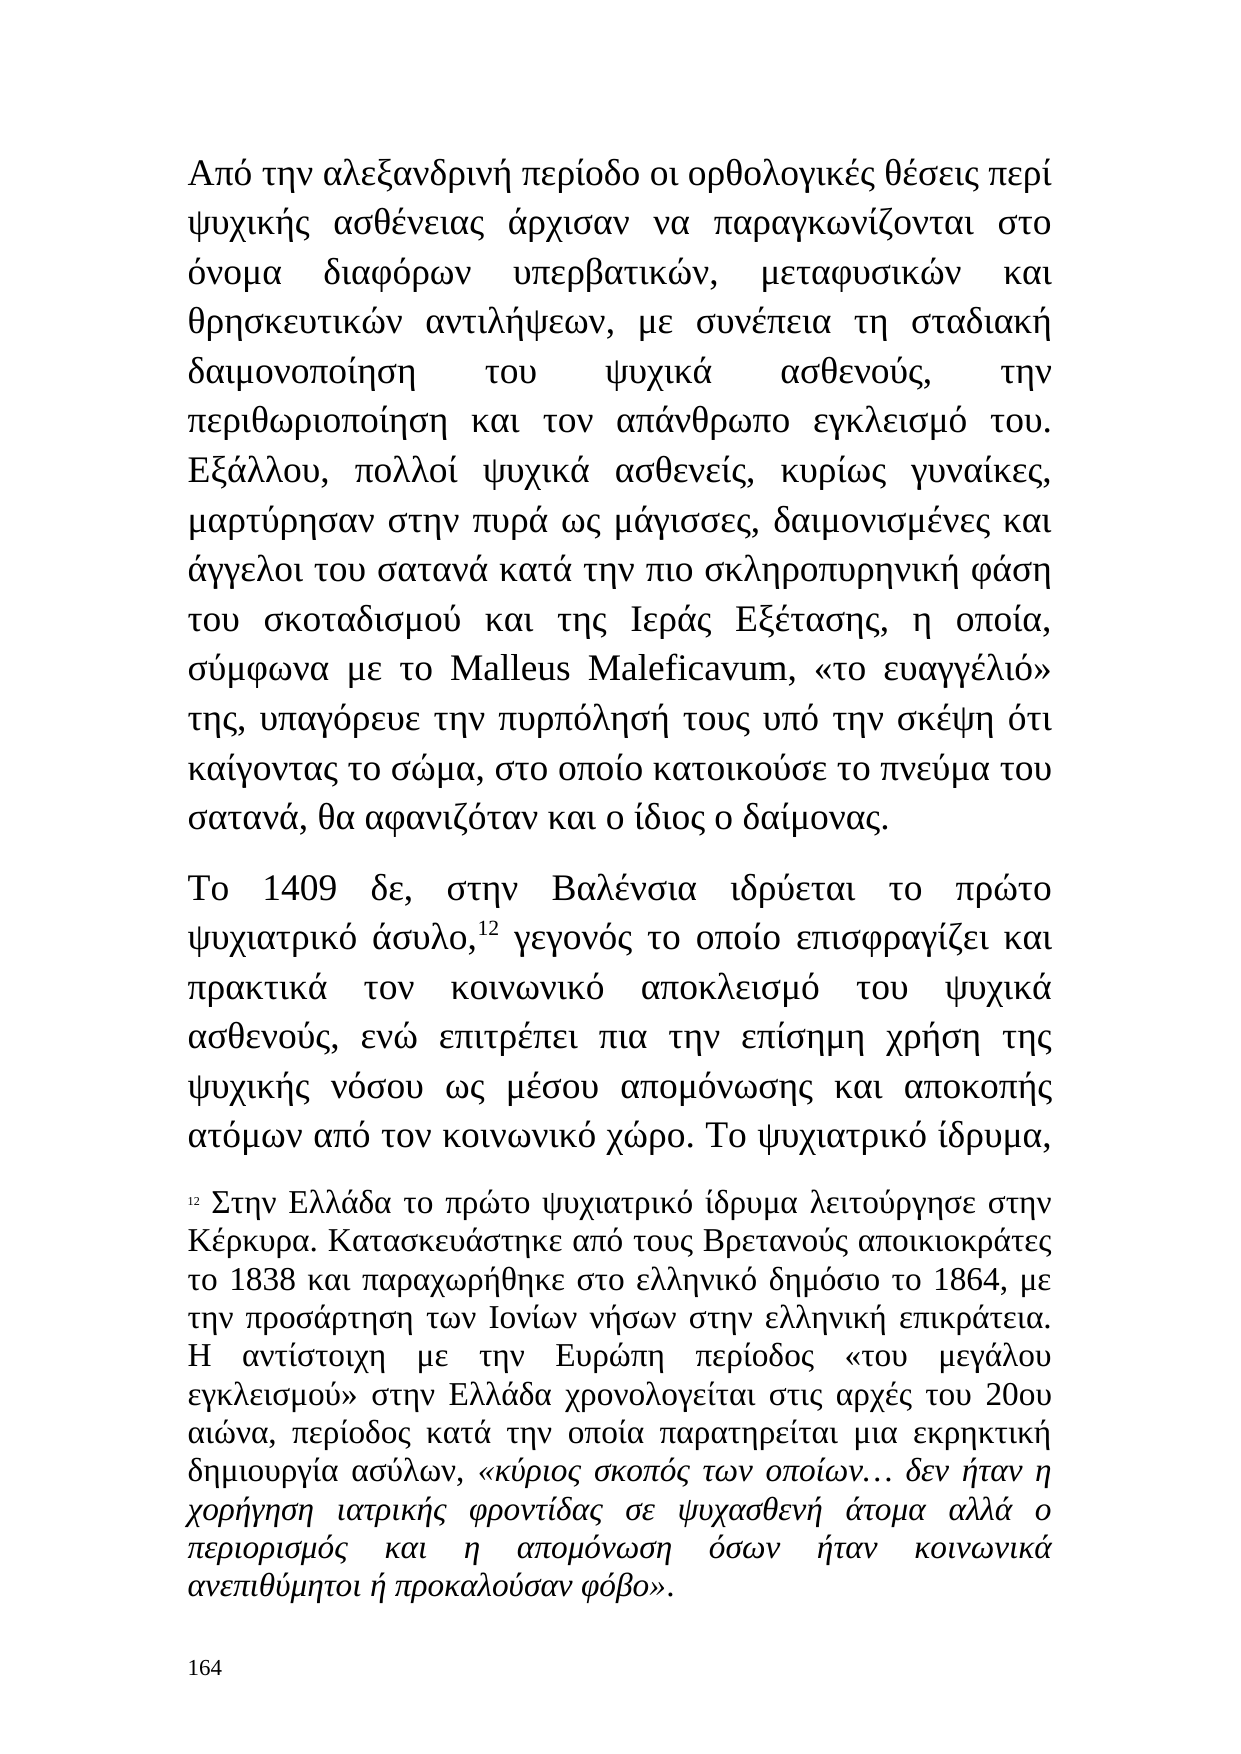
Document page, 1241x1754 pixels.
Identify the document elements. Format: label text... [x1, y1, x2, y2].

text Από την αλεξανδρινή περίοδο οι ορθολογικές θέσεις περί ψυχικής ασθένειας άρχισαν να παραγκωνίζονται στο όνομα διαφόρων υπερβατικών, μεταφυσικών και θρησκευτικών αντιλήψεων, με συνέπεια τη σταδιακή δαιμονοποίηση του ψυχικά ασθενούς, την περιθωριοποίηση και τον απάνθρωπο εγκλεισμό του. Εξάλλου, πολλοί ψυχικά ασθενείς, κυρίως γυναίκες, μαρτύρησαν στην πυρά ως μάγισσες, δαιμονισμένες και άγγελοι του σατανά κατά την πιο σκληροπυρηνική φάση του σκοταδισμού και της Ιεράς Εξέτασης, η οποία, σύμφωνα με το Malleus Maleficavum, «το ευαγγέλιό» της, υπαγόρευε την πυρπόλησή τους υπό την σκέψη ότι καίγοντας το σώμα, στο οποίο κατοικούσε το πνεύμα του σατανά, θα αφανιζόταν και ο ίδιος ο δαίμονας. [187, 150, 1053, 838]
text Το 1409 δε, στην Βαλένσια ιδρύεται το πρώτο ψυχιατρικό άσυλο, γεγονός το οποίο επισφραγίζει και πρακτικά τον κοινωνικό αποκλεισμό του ψυχικά ασθενούς, ενώ επιτρέπει πια την επίσημη χρήση της ψυχικής νόσου ως μέσου απομόνωσης και αποκοπής ατόμων από τον κοινωνικό χώρο. Το ψυχιατρικό ίδρυμα, το νοσοκομείο, αρχίζει να διαμορφώνεται και να λειτουργεί ως μέσο καταπίεσης και μέσο άσκησης εξουσίας, αναγόμενο στην τάξη της καταστολής, όπως η αστυνομία και η δικαιοσύνη, όπως περιγράφει διεξοδικά ο Γάλλος σύγχρονος φιλόσοφος Μισέλ Φουκώ. Από το 1409 έως και τον 17ο αιώνα, περίοδος του «μεγάλου εγκλεισμού», προοδευτικά το ψυχιατρικό ίδρυμα, το ψυχιατρικό νοσοκομείο μετατρέπεται σε άσυλο μέσα στο οποίο στοιβάζονται όχι μόνο ψυχικά ασθενείς αλλά και απόκληροι της κοινωνίας, τα απορρίμματα του αστικού πολιτισμού, τα μη παραγωγικά μέλη του καπιταλιστικού κράτους: γέροι, ανάπηροι, φτωχοί, πόρνες κ.λπ. Με την ετικέτα του τρελλού, του επικίνδυνου, το σύστημα ξεφορτώνεται ό,τι δεν του ήταν χρήσιμο. [187, 865, 1053, 1156]
